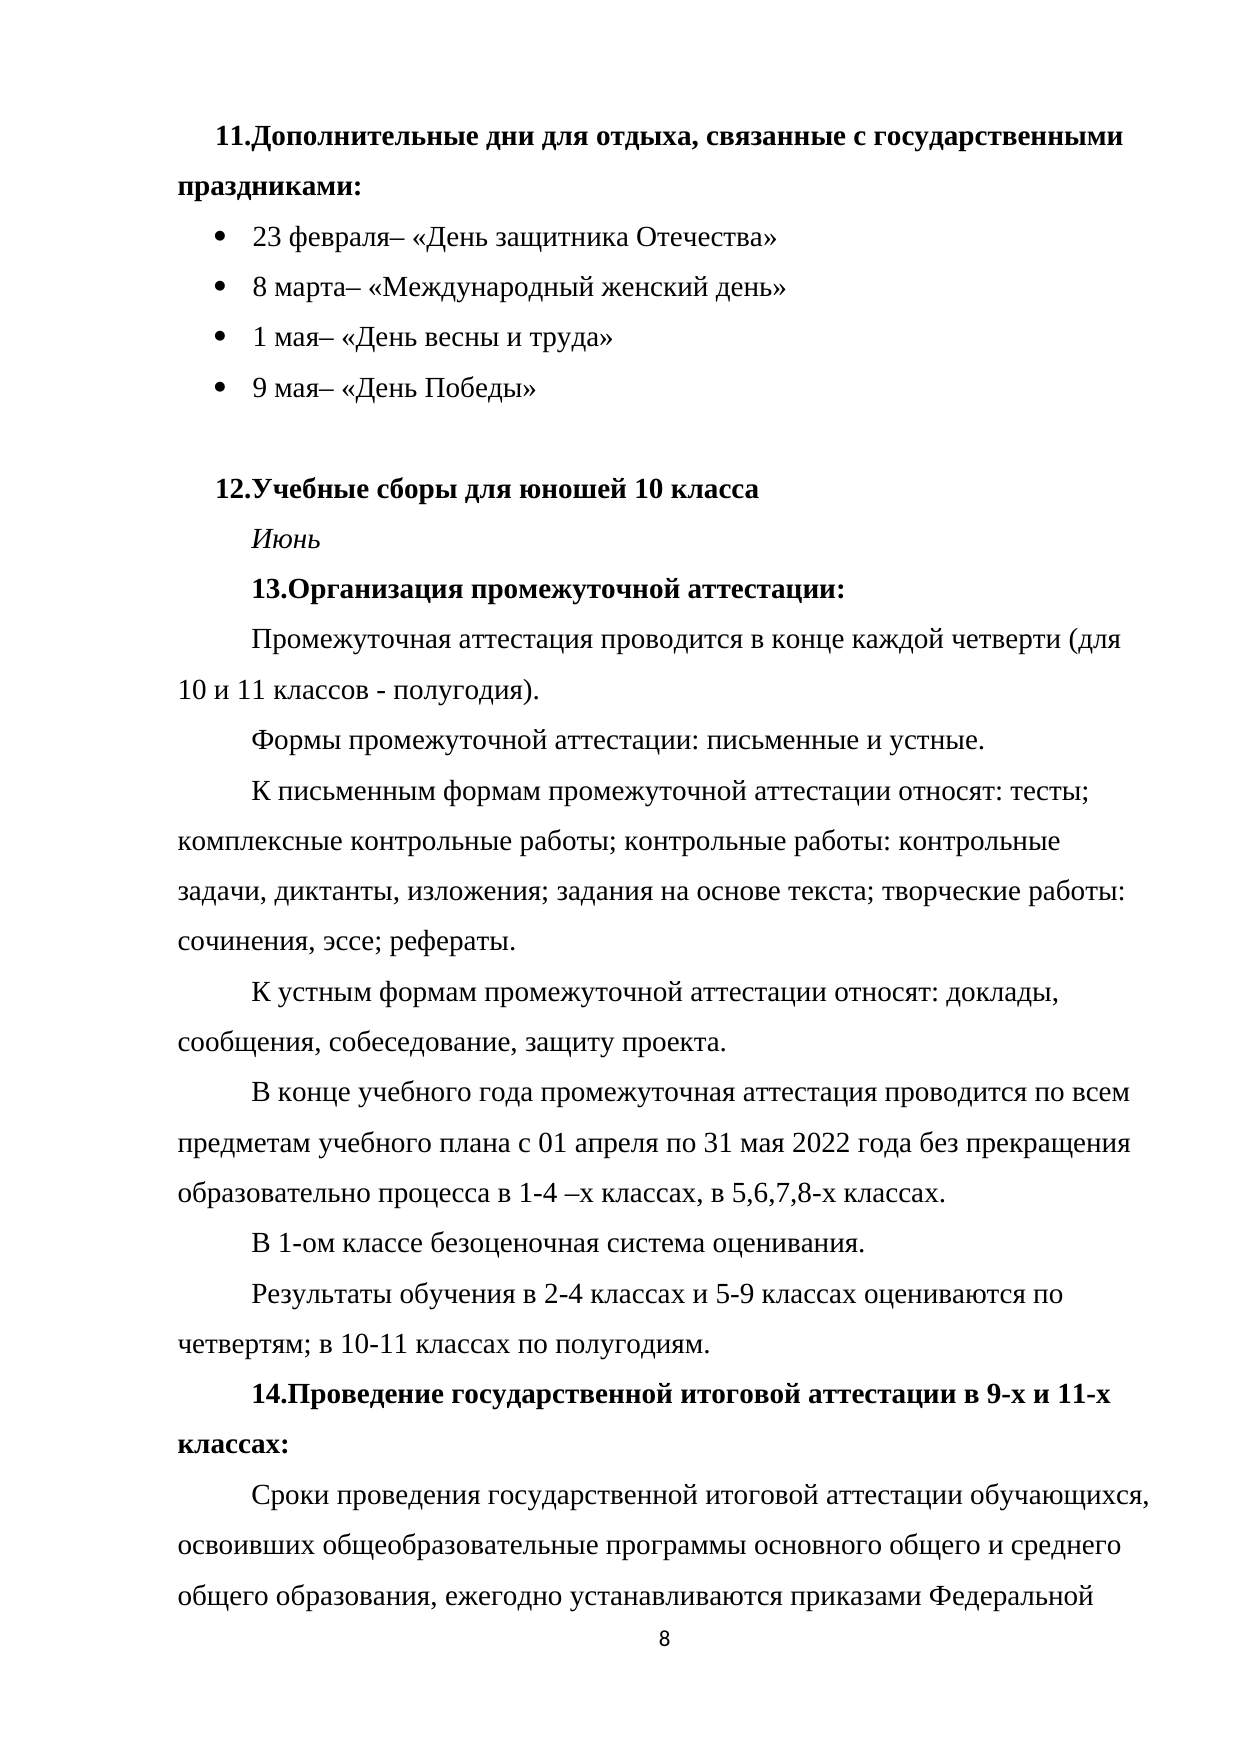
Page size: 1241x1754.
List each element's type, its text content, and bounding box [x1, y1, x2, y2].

text Промежуточная аттестация проводится в конце каждой четверти (для 10 и 11 классов - полугодия). [177, 622, 1152, 706]
text Июнь [177, 521, 1152, 554]
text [177, 1477, 1152, 1611]
text В 1-ом классе безоценочная система оценивания. [177, 1225, 1152, 1259]
text 12.Учебные сборы для юношей 10 класса [177, 471, 1152, 504]
text 13.Организация промежуточной аттестации: [177, 571, 1152, 605]
list 23 февраля– «День защитника Отечества» [215, 219, 1152, 252]
text В конце учебного года промежуточная аттестация проводится по всем предметам учебного плана с 01 апреля по 31 мая 2022 года без прекращения образовательно процесса в 1-4 –х классах, в 5,6,7,8-х классах. [177, 1074, 1152, 1209]
list 1 мая– «День весны и труда» [215, 319, 1152, 353]
text 14.Проведение государственной итоговой аттестации в 9-х и 11-х классах: [177, 1376, 1152, 1460]
list 8 марта– «Международный женский день» [215, 269, 1152, 303]
text К устным формам промежуточной аттестации относят: доклады, сообщения, собеседование, защиту проекта. [177, 974, 1152, 1058]
text К письменным формам промежуточной аттестации относят: тесты; комплексные контрольные работы; контрольные работы: контрольные задачи, диктанты, изложения; задания на основе текста; творческие работы: сочинения, эссе; рефераты. [177, 773, 1152, 957]
text 11.Дополнительные дни для отдыха, связанные с государственными праздниками: [177, 118, 1152, 202]
list 9 мая– «День Победы» [215, 370, 1152, 404]
text Результаты обучения в 2-4 классах и 5-9 классах оцениваются по четвертям; в 10-11 классах по полугодиям. [177, 1276, 1152, 1359]
text Формы промежуточной аттестации: письменные и устные. [177, 722, 1152, 756]
